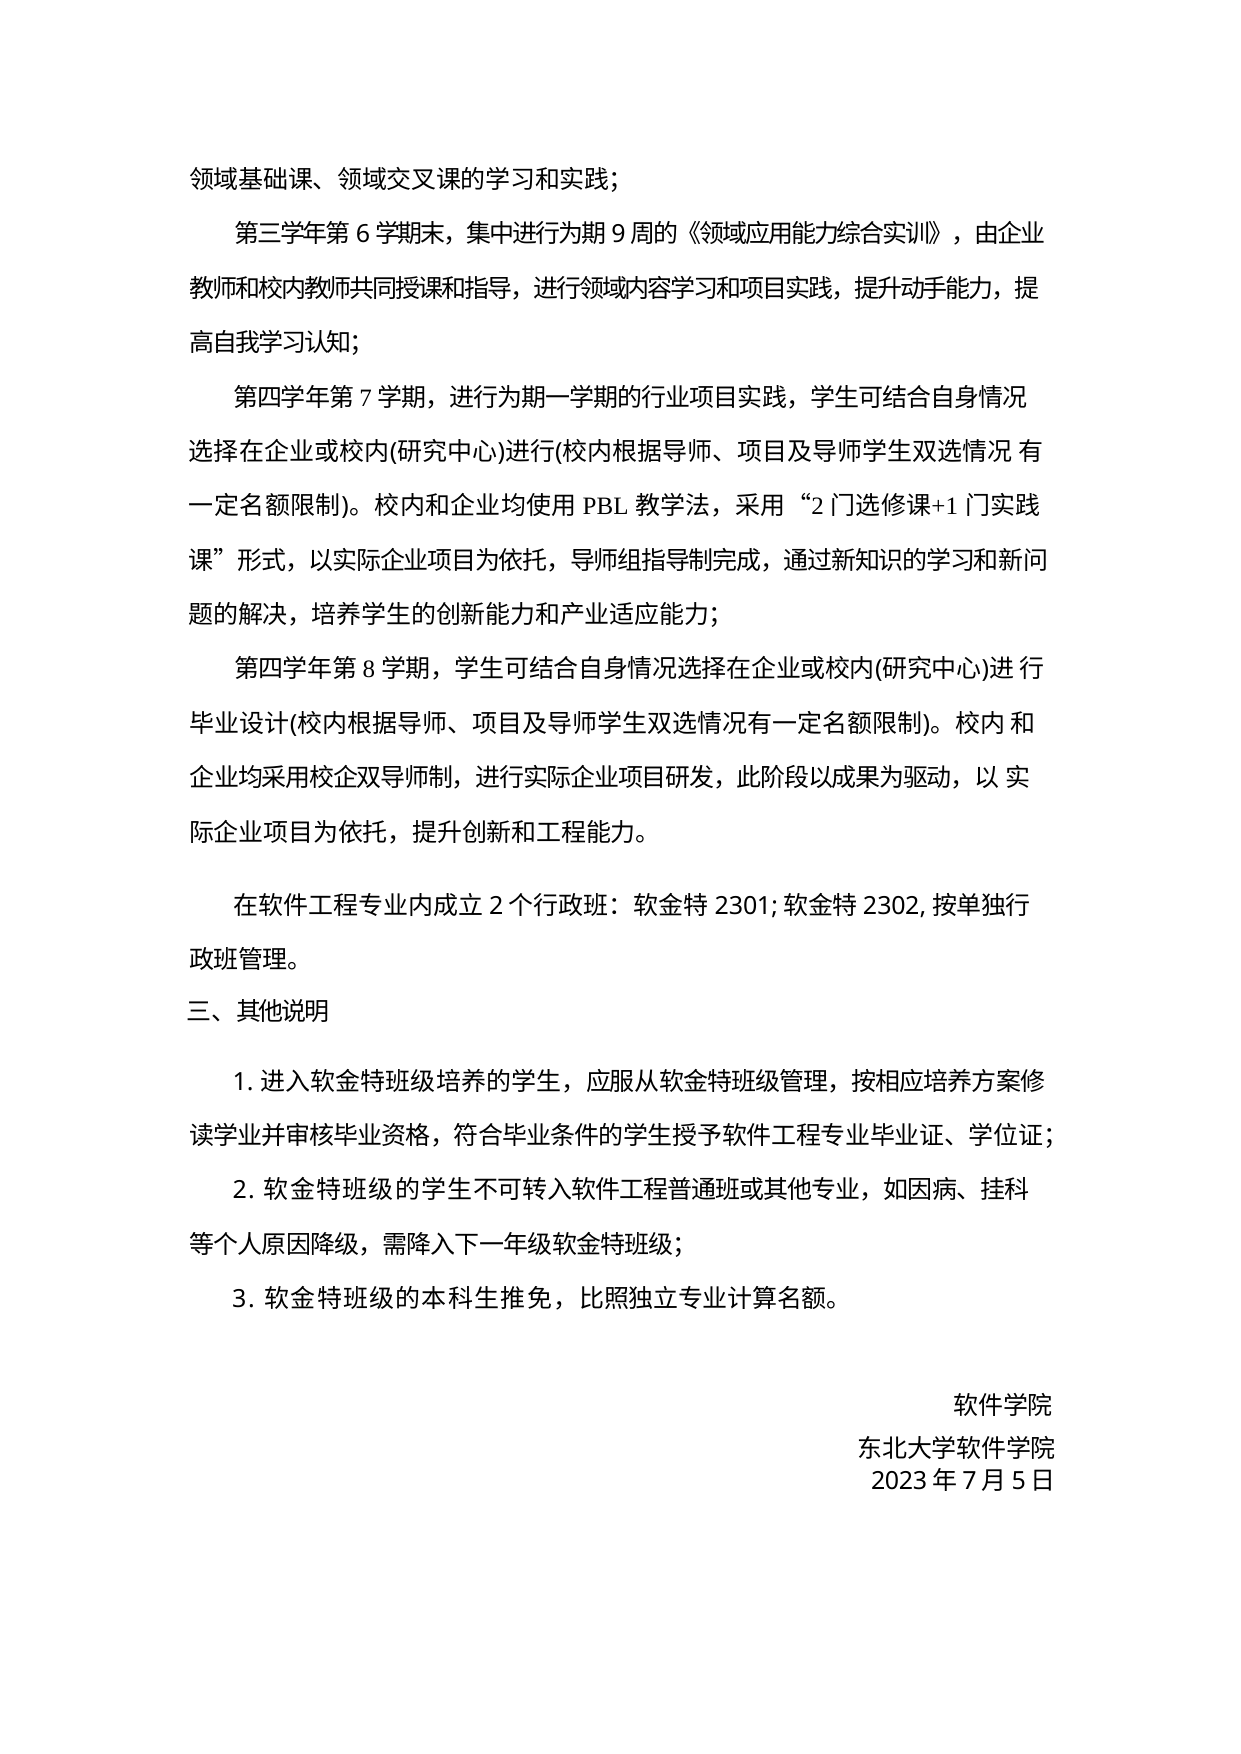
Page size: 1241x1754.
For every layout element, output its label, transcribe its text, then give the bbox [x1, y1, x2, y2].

text 3. 软金特班级的本科生推免，比照独立专业计算名额。 [189, 1279, 1053, 1315]
text 第四学年第7 学期，进行为期一学期的行业项目实践，学生可结合自身情况 选择在企业或校内(研究中心)进行(校内根据导师、项目及导师学生双选情况 有一定名额限制)。校内和企业均使用 PBL 教学法，采用“2 门选修课+1 门实践课”形式，以实际企业项目为依托，导师组指导制完成，通过新知识的学习和新问题的解决，培养学生的创新能力和产业适应能力； [189, 377, 1051, 631]
text 2. 软金特班级的学生不可转入软件工程普通班或其他专业，如因病、挂科等个人原因降级，需降入下一年级软金特班级； [189, 1170, 1053, 1260]
text 在软件工程专业内成立2个行政班：软金特 2301; 软金特2302, 按单独行政班管理。 [189, 886, 1051, 976]
text 1. 进入软金特班级培养的学生，应服从软金特班级管理，按相应培养方案修读学业并审核毕业资格，符合毕业条件的学生授予软件工程专业毕业证、学位证； [189, 1061, 1053, 1152]
text 第四学年第 8 学期，学生可结合自身情况选择在企业或校内(研究中心)进 行毕业设计(校内根据导师、项目及导师学生双选情况有一定名额限制)。校内 和企业均采用校企双导师制，进行实际企业项目研发，此阶段以成果为驱动，以 实际企业项目为依托，提升创新和工程能力。 [189, 649, 1051, 848]
text 领域基础课、领域交叉课的学习和实践； [189, 162, 1060, 195]
list 三、其他说明 [186, 994, 1060, 1027]
text 第三学年第6学期末，集中进行为期9周的《领域应用能力综合实训》，由企业教师和校内教师共同授课和指导，进行领域内容学习和项目实践，提升动手能力，提高自我学习认知； [189, 214, 1051, 359]
text 软件学院 [189, 1386, 1053, 1422]
